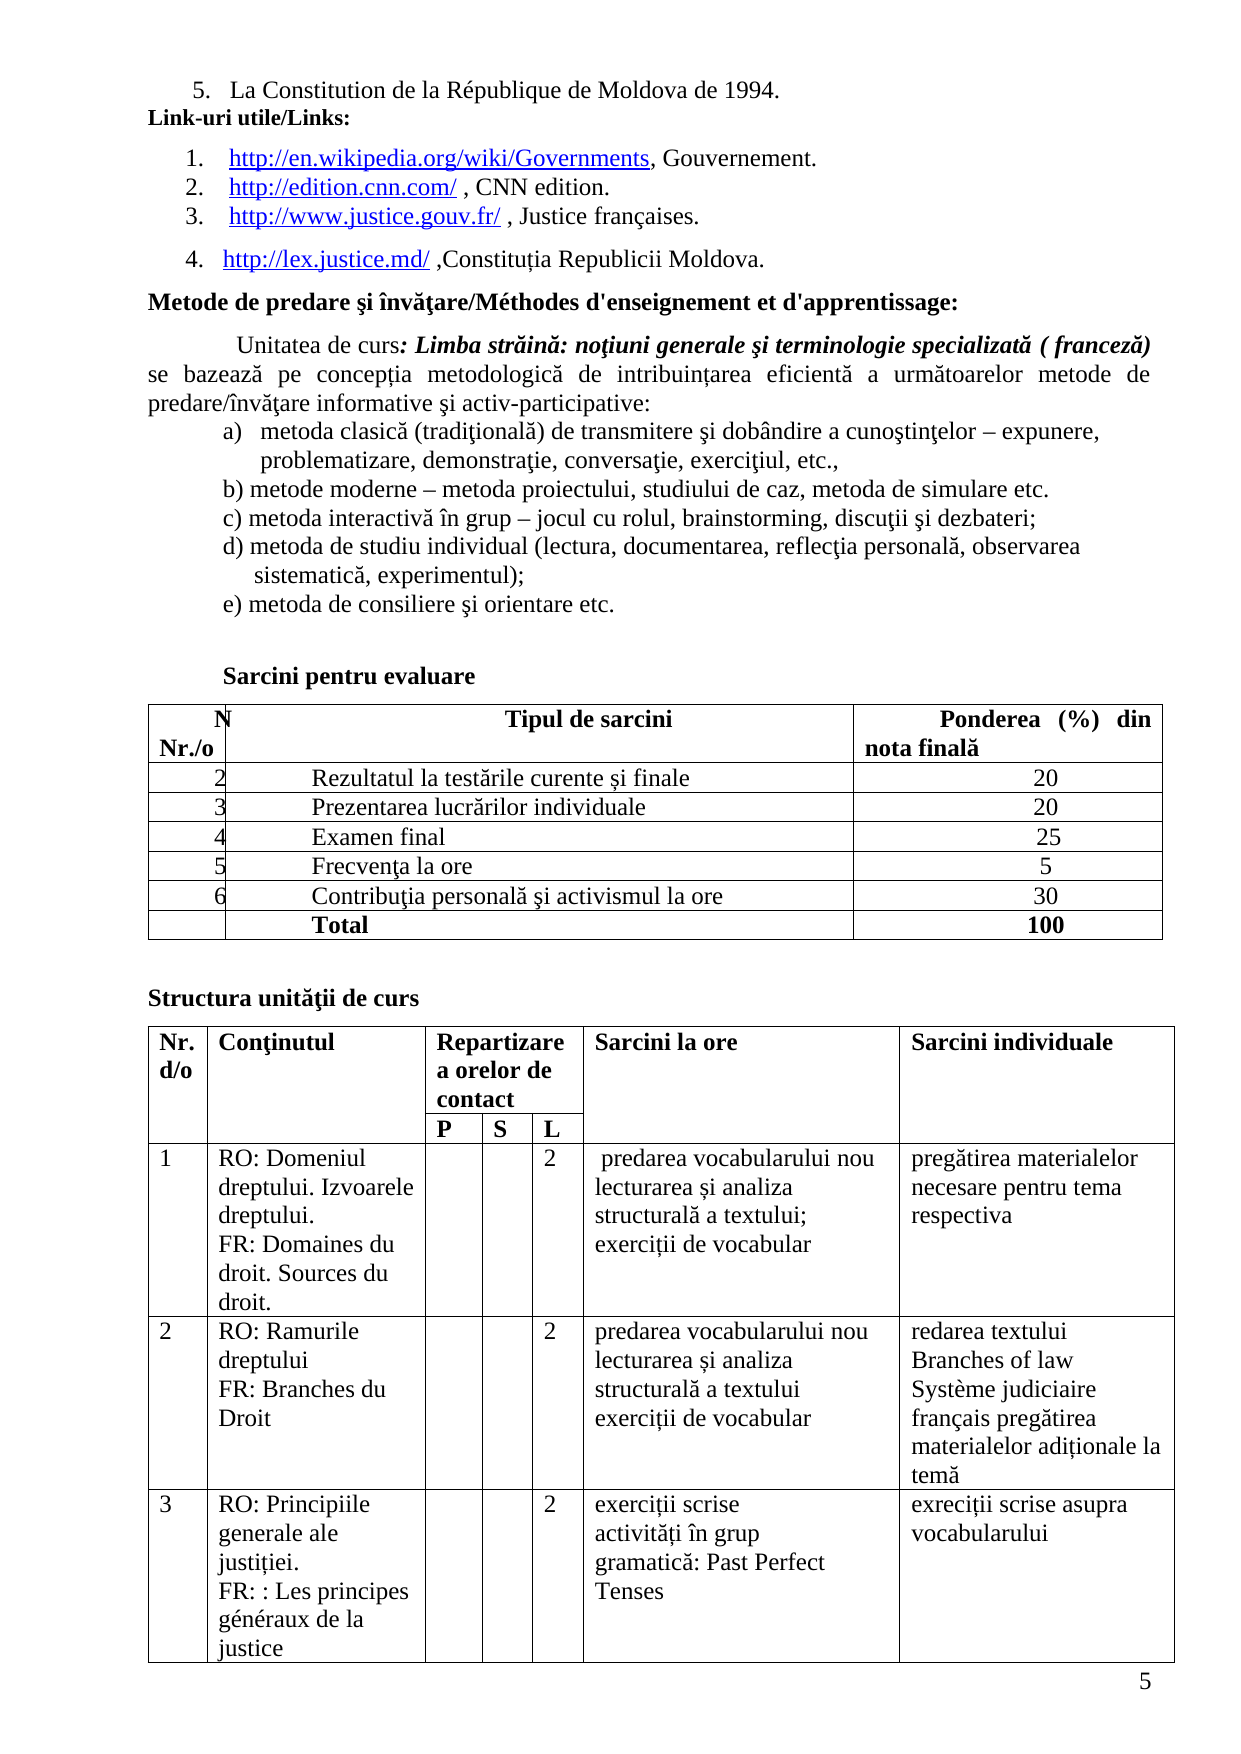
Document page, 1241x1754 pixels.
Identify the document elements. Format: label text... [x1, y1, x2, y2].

table_cell 20 [854, 793, 1162, 821]
table_header Nr. d/o [149, 1027, 207, 1142]
table_cell Frecvenţa la ore [226, 852, 853, 880]
table_cell 2 [149, 763, 225, 792]
table_cell pregătirea materialelor necesare pentru tema respectiva [900, 1144, 1174, 1316]
text problematizare, demonstraţie, conversaţie, exerciţiul, etc., [260, 445, 1152, 474]
list http://lex.justice.md/ ,Constituția Republicii Moldova. [185, 244, 1152, 273]
table_cell Examen final [226, 822, 853, 851]
table_cell 5 [149, 852, 225, 880]
text Link-uri utile/Links: [148, 104, 1151, 130]
text Metode de predare şi învăţare/Méthodes d'enseignement et d'apprentissage: [148, 287, 1152, 316]
table_cell 2 [533, 1490, 583, 1662]
table_header Conţinutul [208, 1027, 425, 1142]
table_cell 5 [854, 852, 1162, 880]
table_header Ponderea (%) din nota finală [854, 705, 1162, 762]
text c) metoda interactivă în grup – jocul cu rolul, brainstorming, discuţii şi dezbateri; [148, 503, 1152, 531]
list La Constitution de la République de Moldova de 1994. [192, 75, 1152, 104]
table_cell [426, 1144, 482, 1316]
table_header NNr./o [149, 705, 225, 762]
table_cell 6 [149, 881, 225, 909]
table_cell 3 [149, 1490, 207, 1662]
table_cell RO: Ramurile dreptului FR: Branches du Droit [208, 1317, 425, 1489]
table_cell [483, 1144, 532, 1316]
table_cell 2 [533, 1144, 583, 1316]
list http://en.wikipedia.org/wiki/Governments, Gouvernement. [185, 143, 1152, 172]
table_cell [483, 1317, 532, 1489]
text b) metode moderne – metoda proiectului, studiului de caz, metoda de simulare etc. [148, 474, 1152, 503]
table_cell [426, 1490, 482, 1662]
table_cell 30 [854, 881, 1162, 909]
table_cell Contribuţia personală şi activismul la ore [226, 881, 853, 909]
table_cell L [533, 1114, 583, 1142]
table_header Sarcini la ore [584, 1027, 899, 1142]
table_cell [483, 1490, 532, 1662]
table_cell 2 [533, 1317, 583, 1489]
table_cell [149, 911, 225, 939]
table_cell 1 [149, 1144, 207, 1316]
text Sarcini pentru evaluare [148, 661, 1152, 689]
table_cell 3 [149, 793, 225, 821]
table_header Repartizarea orelor de contact [426, 1027, 583, 1113]
text e) metoda de consiliere şi orientare etc. [148, 589, 1152, 618]
list metoda clasică (tradiţională) de transmitere şi dobândire a cunoştinţelor – expunere, [223, 416, 1152, 445]
list http://www.justice.gouv.fr/ , Justice françaises. [185, 201, 1152, 229]
text Structura unităţii de curs [148, 983, 1152, 1012]
table_cell P [426, 1114, 482, 1142]
table_cell Total [226, 911, 853, 939]
list http://edition.cnn.com/ , CNN edition. [185, 172, 1152, 201]
table_cell Rezultatul la testările curente și finale [226, 763, 853, 792]
table_cell [426, 1317, 482, 1489]
table_cell predarea vocabularului nou lecturarea și analiza structurală a textului exerciții de vocabular [584, 1317, 899, 1489]
table_cell 4 [149, 822, 225, 851]
text d) metoda de studiu individual (lectura, documentarea, reflecţia personală, observarea [148, 531, 1152, 560]
table_cell exreciții scrise asupra vocabularului [900, 1490, 1174, 1662]
table_cell RO: Principiile generale ale justiției. FR: : Les principes généraux de la justice [208, 1490, 425, 1662]
table_cell Prezentarea lucrărilor individuale [226, 793, 853, 821]
table_cell exerciții scrise activități în grup gramatică: Past Perfect Tenses [584, 1490, 899, 1662]
table_header Sarcini individuale [900, 1027, 1174, 1142]
table_cell 25 [854, 822, 1162, 851]
table_header Tipul de sarcini [226, 705, 853, 762]
table_cell redarea textului Branches of law Système judiciaire français pregătirea materialelor adiționale la temă [900, 1317, 1174, 1489]
table_cell 20 [854, 763, 1162, 792]
text sistematică, experimentul); [148, 560, 1152, 589]
table_cell 100 [854, 911, 1162, 939]
table_cell S [483, 1114, 532, 1142]
text Unitatea de curs: Limba străină: noţiuni generale şi terminologie specializată ( franceză) se bazează pe concepția metodologică de intribuințarea eficientă a următoarelor metode de predare/învăţare informative şi activ-participative: [148, 330, 1152, 416]
table_cell RO: Domeniul dreptului. Izvoarele dreptului. FR: Domaines du droit. Sources du droit. [208, 1144, 425, 1316]
table_cell 2 [149, 1317, 207, 1489]
table_cell predarea vocabularului nou lecturarea și analiza structurală a textului; exerciții de vocabular [584, 1144, 899, 1316]
